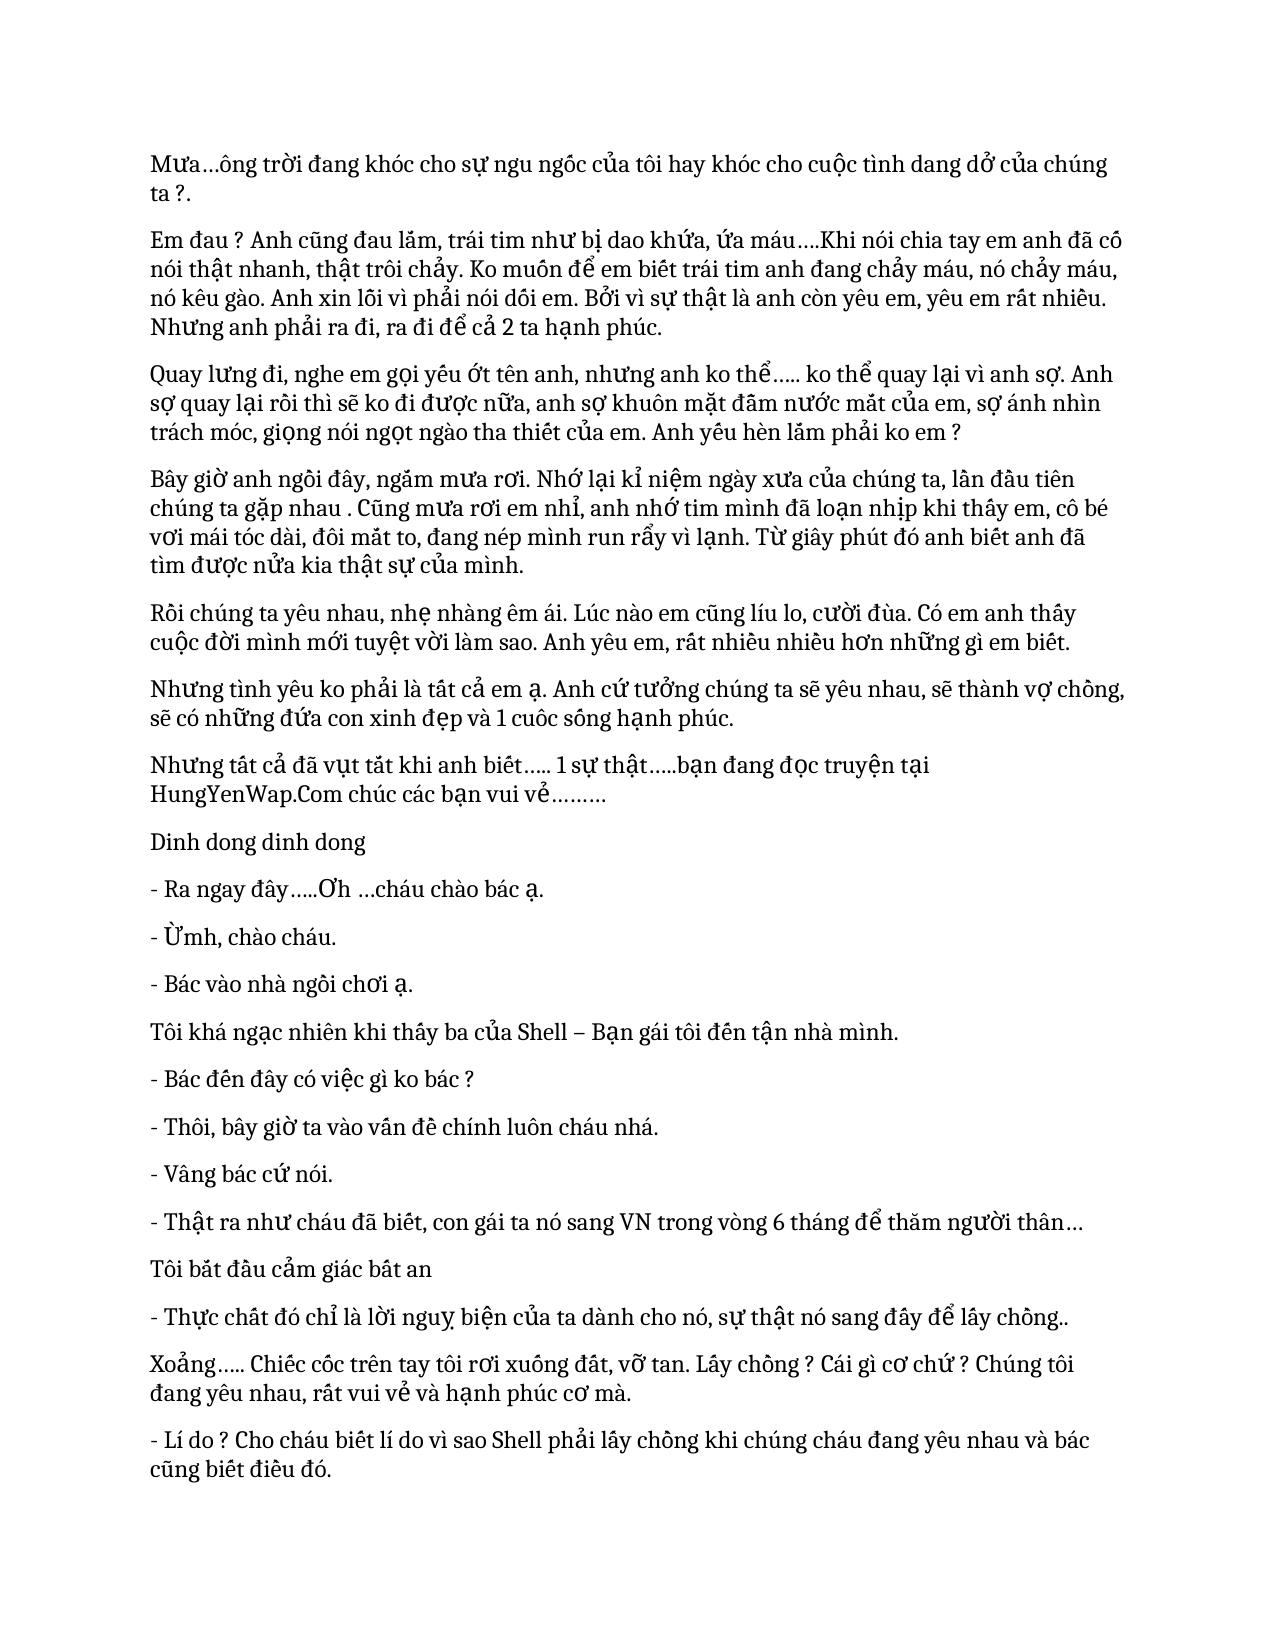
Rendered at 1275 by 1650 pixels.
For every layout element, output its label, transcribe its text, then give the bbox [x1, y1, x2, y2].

text Quay lưng đi, nghe em gọi yếu ớt tên anh, nhưng anh ko thể….. ko thể quay lại vì anh sợ. Anh sợ quay lại rồi thì sẽ ko đi được nữa, anh sợ khuôn mặt đẫm nước mắt của em, sợ ánh nhìn trách móc, giọng nói ngọt ngào tha thiết của em. Anh yếu hèn lắm phải ko em ? [150, 360, 1125, 446]
text - Vâng bác cứ nói. [150, 1160, 1125, 1189]
text Bây giờ anh ngồi đây, ngắm mưa rơi. Nhớ lại kỉ niệm ngày xưa của chúng ta, lần đầu tiên chúng ta gặp nhau . Cũng mưa rơi em nhỉ, anh nhớ tim mình đã loạn nhịp khi thấy em, cô bé vơi mái tóc dài, đôi mắt to, đang nép mình run rẩy vì lạnh. Từ giây phút đó anh biết anh đã tìm được nửa kia thật sự của mình. [150, 465, 1125, 580]
text Em đau ? Anh cũng đau lắm, trái tim như bị dao khứa, ứa máu….Khi nói chia tay em anh đã cố nói thật nhanh, thật trôi chảy. Ko muốn để em biết trái tim anh đang chảy máu, nó chảy máu, nó kêu gào. Anh xin lỗi vì phải nói dối em. Bởi vì sự thật là anh còn yêu em, yêu em rất nhiều. Nhưng anh phải ra đi, ra đi để cả 2 ta hạnh phúc. [150, 226, 1125, 341]
text Mưa…ông trời đang khóc cho sự ngu ngốc của tôi hay khóc cho cuộc tình dang dở của chúng ta ?. [150, 150, 1125, 207]
text Xoảng….. Chiếc cốc trên tay tôi rơi xuống đất, vỡ tan. Lấy chồng ? Cái gì cơ chứ ? Chúng tôi đang yêu nhau, rất vui vẻ và hạnh phúc cơ mà. [150, 1350, 1125, 1407]
text Rồi chúng ta yêu nhau, nhẹ nhàng êm ái. Lúc nào em cũng líu lo, cười đùa. Có em anh thấy cuộc đời mình mới tuyệt vời làm sao. Anh yêu em, rất nhiều nhiều hơn những gì em biết. [150, 599, 1125, 656]
text Nhưng tất cả đã vụt tắt khi anh biết….. 1 sự thật…..bạn đang đọc truyện tại HungYenWap.Com chúc các bạn vui vẻ……… [150, 751, 1125, 809]
text Dinh dong dinh dong [150, 827, 1125, 856]
text - Thật ra như cháu đã biết, con gái ta nó sang VN trong vòng 6 tháng để thăm người thân… [150, 1207, 1125, 1236]
text Nhưng tình yêu ko phải là tất cả em ạ. Anh cứ tưởng chúng ta sẽ yêu nhau, sẽ thành vợ chồng, sẽ có những đứa con xinh đẹp và 1 cuôc sống hạnh phúc. [150, 675, 1125, 732]
text Tôi bắt đầu cảm giác bất an [150, 1255, 1125, 1284]
text - Thôi, bây giờ ta vào vấn đề chính luôn cháu nhá. [150, 1112, 1125, 1141]
text - Lí do ? Cho cháu biết lí do vì sao Shell phải lấy chồng khi chúng cháu đang yêu nhau và bác cũng biết điều đó. [150, 1426, 1125, 1484]
text Tôi khá ngạc nhiên khi thấy ba của Shell – Bạn gái tôi đến tận nhà mình. [150, 1017, 1125, 1046]
text - Ra ngay đây…..Ơh …cháu chào bác ạ. [150, 875, 1125, 904]
text - Ừmh, chào cháu. [150, 922, 1125, 951]
text - Bác vào nhà ngồi chơi ạ. [150, 970, 1125, 999]
text - Thực chất đó chỉ là lời nguỵ biện của ta dành cho nó, sự thật nó sang đấy để lấy chồng.. [150, 1302, 1125, 1331]
text - Bác đến đây có việc gì ko bác ? [150, 1065, 1125, 1094]
